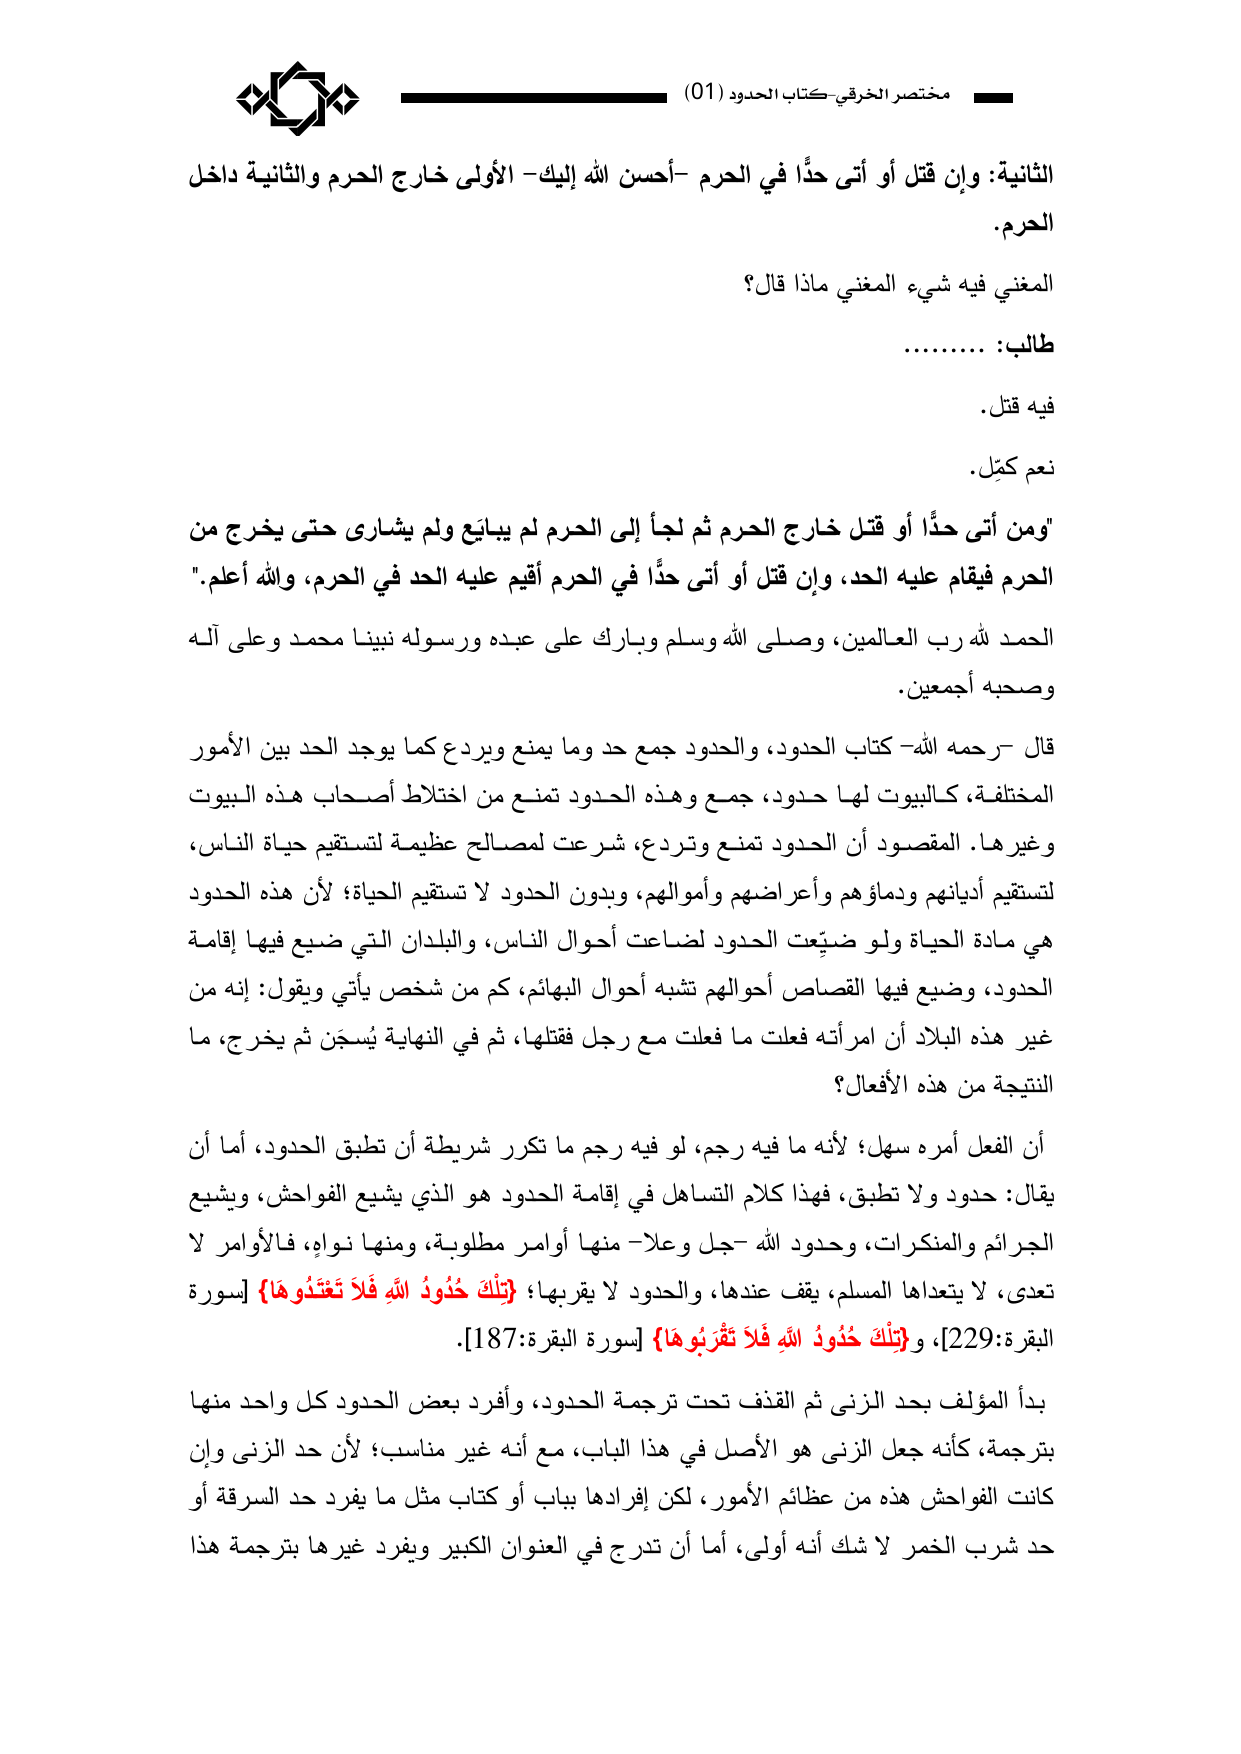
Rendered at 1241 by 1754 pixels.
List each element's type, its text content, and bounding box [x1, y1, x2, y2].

text الحمد لله رب العالمين، وصلى الله وسلم وبارك على عبده ورسوله نبينا محمد وعلى آله وصحبه أجمعين. [187, 613, 1053, 709]
text طالب: ......... [187, 320, 1053, 369]
text أن الفعل أمره سهل؛ لأنه ما فيه رجم، لو فيه رجم ما تكرر شريطة أن تطبق الحدود، أما أن يقال: حدود ولا تطبق، فهذا كلام التساهل في إقامة الحدود هو الذي يشيع الفواحش، ويشيع الجرائم والمنكرات، وحدود الله -جل وعلا- منها أوامر مطلوبة، ومنها نواهٍ، فالأوامر لا تعدى، لا يتعداها المسلم، يقف عندها، والحدود لا يقربها؛ {تِلْكَ حُدُودُ اللَّهِ فَلاَ تَعْتَدُوهَا} [سورة البقرة:229]، و{تِلْكَ حُدُودُ اللَّهِ فَلاَ تَقْرَبُوهَا} [سورة البقرة:187]. [187, 1121, 1053, 1363]
text المغني فيه شيء المغني ماذا قال؟ [187, 259, 1053, 308]
text "ومن أتى حدًّا أو قتل خارج الحرم ثم لجأ إلى الحرم لم يبايَع ولم يشارى حتى يخرج من الحرم فيقام عليه الحد، وإن قتل أو أتى حدًّا في الحرم أقيم عليه الحد في الحرم، والله أعلم." [187, 503, 1053, 600]
text نعم كمِّل. [187, 442, 1053, 491]
text فيه قتل. [187, 381, 1053, 430]
text قال -رحمه الله- كتاب الحدود، والحدود جمع حد وما يمنع ويردع كما يوجد الحد بين الأمور المختلفة، كالبيوت لها حدود، جمع وهذه الحدود تمنع من اختلاط أصحاب هذه البيوت وغيرها. المقصود أن الحدود تمنع وتردع، شرعت لمصالح عظيمة لتستقيم حياة الناس، لتستقيم أديانهم ودماؤهم وأعراضهم وأموالهم، وبدون الحدود لا تستقيم الحياة؛ لأن هذه الحدود هي مادة الحياة ولو ضيِّعت الحدود لضاعت أحوال الناس، والبلدان التي ضيع فيها إقامة الحدود، وضيع فيها القصاص أحوالهم تشبه أحوال البهائم، كم من شخص يأتي ويقول: إنه من غير هذه البلاد أن امرأته فعلت ما فعلت مع رجل فقتلها، ثم في النهاية يُسجَن ثم يخرج، ما النتيجة من هذه الأفعال؟ [187, 722, 1053, 1108]
text الثانية: وإن قتل أو أتى حدًّا في الحرم -أحسن الله إليك- الأولى خارج الحرم والثانية داخل الحرم. [187, 150, 1053, 247]
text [187, 1376, 1053, 1569]
